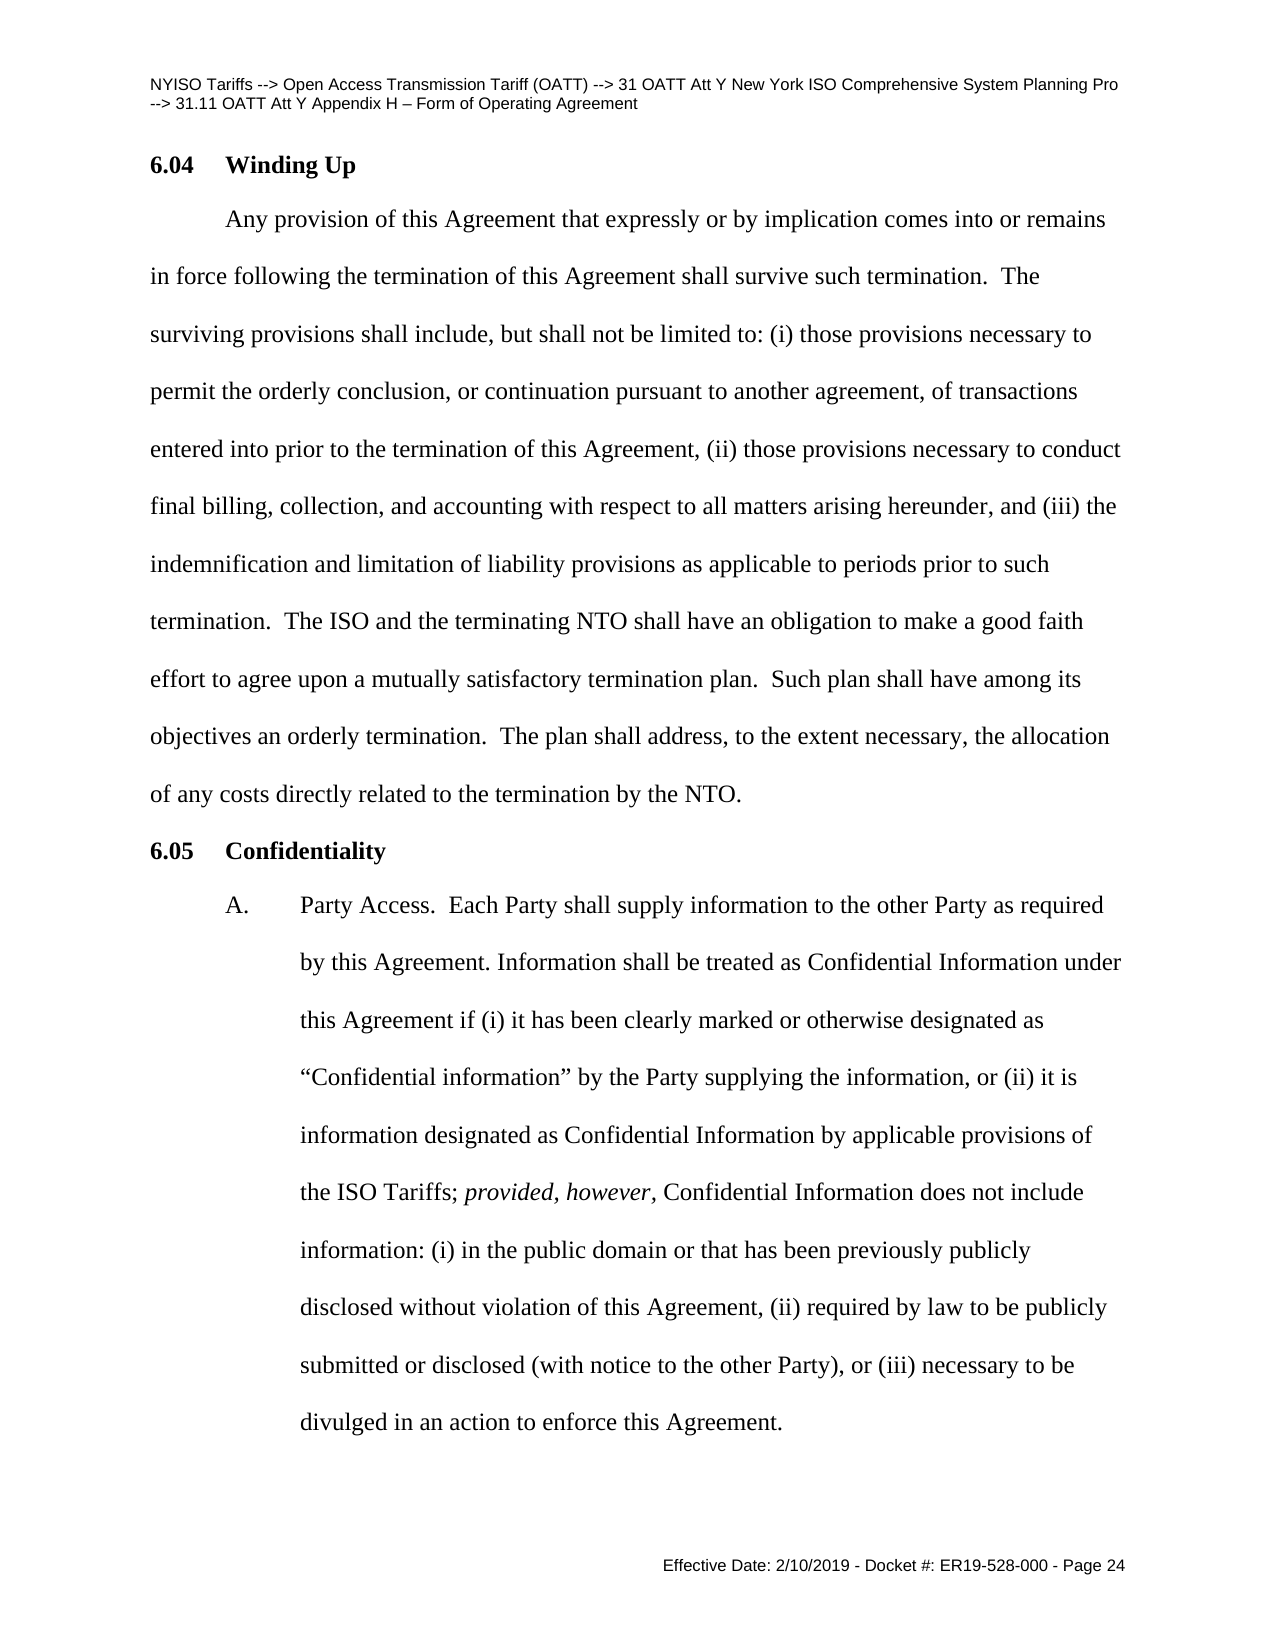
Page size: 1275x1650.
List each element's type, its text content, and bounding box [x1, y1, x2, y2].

text A. Party Access. Each Party shall supply information to the other Party as required by this Agreement. Information shall be treated as Confidential Information under this Agreement if (i) it has been clearly marked or otherwise designated as “Confidential information” by the Party supplying the information, or (ii) it is information designated as Confidential Information by applicable provisions of the ISO Tariffs; provided, however, Confidential Information does not include information: (i) in the public domain or that has been previously publicly disclosed without violation of this Agreement, (ii) required by law to be publicly submitted or disclosed (with notice to the other Party), or (iii) necessary to be divulged in an action to enforce this Agreement. [225, 890, 1125, 1436]
subtitle 6.05 Confidentiality [150, 836, 1125, 865]
subtitle 6.04 Winding Up [150, 150, 1125, 179]
text Any provision of this Agreement that expressly or by implication comes into or remains in force following the termination of this Agreement shall survive such termination. The surviving provisions shall include, but shall not be limited to: (i) those provisions necessary to permit the orderly conclusion, or continuation pursuant to another agreement, of transactions entered into prior to the termination of this Agreement, (ii) those provisions necessary to conduct final billing, collection, and accounting with respect to all matters arising hereunder, and (iii) the indemnification and limitation of liability provisions as applicable to periods prior to such termination. The ISO and the terminating NTO shall have an obligation to make a good faith effort to agree upon a mutually satisfactory termination plan. Such plan shall have among its objectives an orderly termination. The plan shall address, to the extent necessary, the allocation of any costs directly related to the termination by the NTO. [150, 204, 1125, 807]
